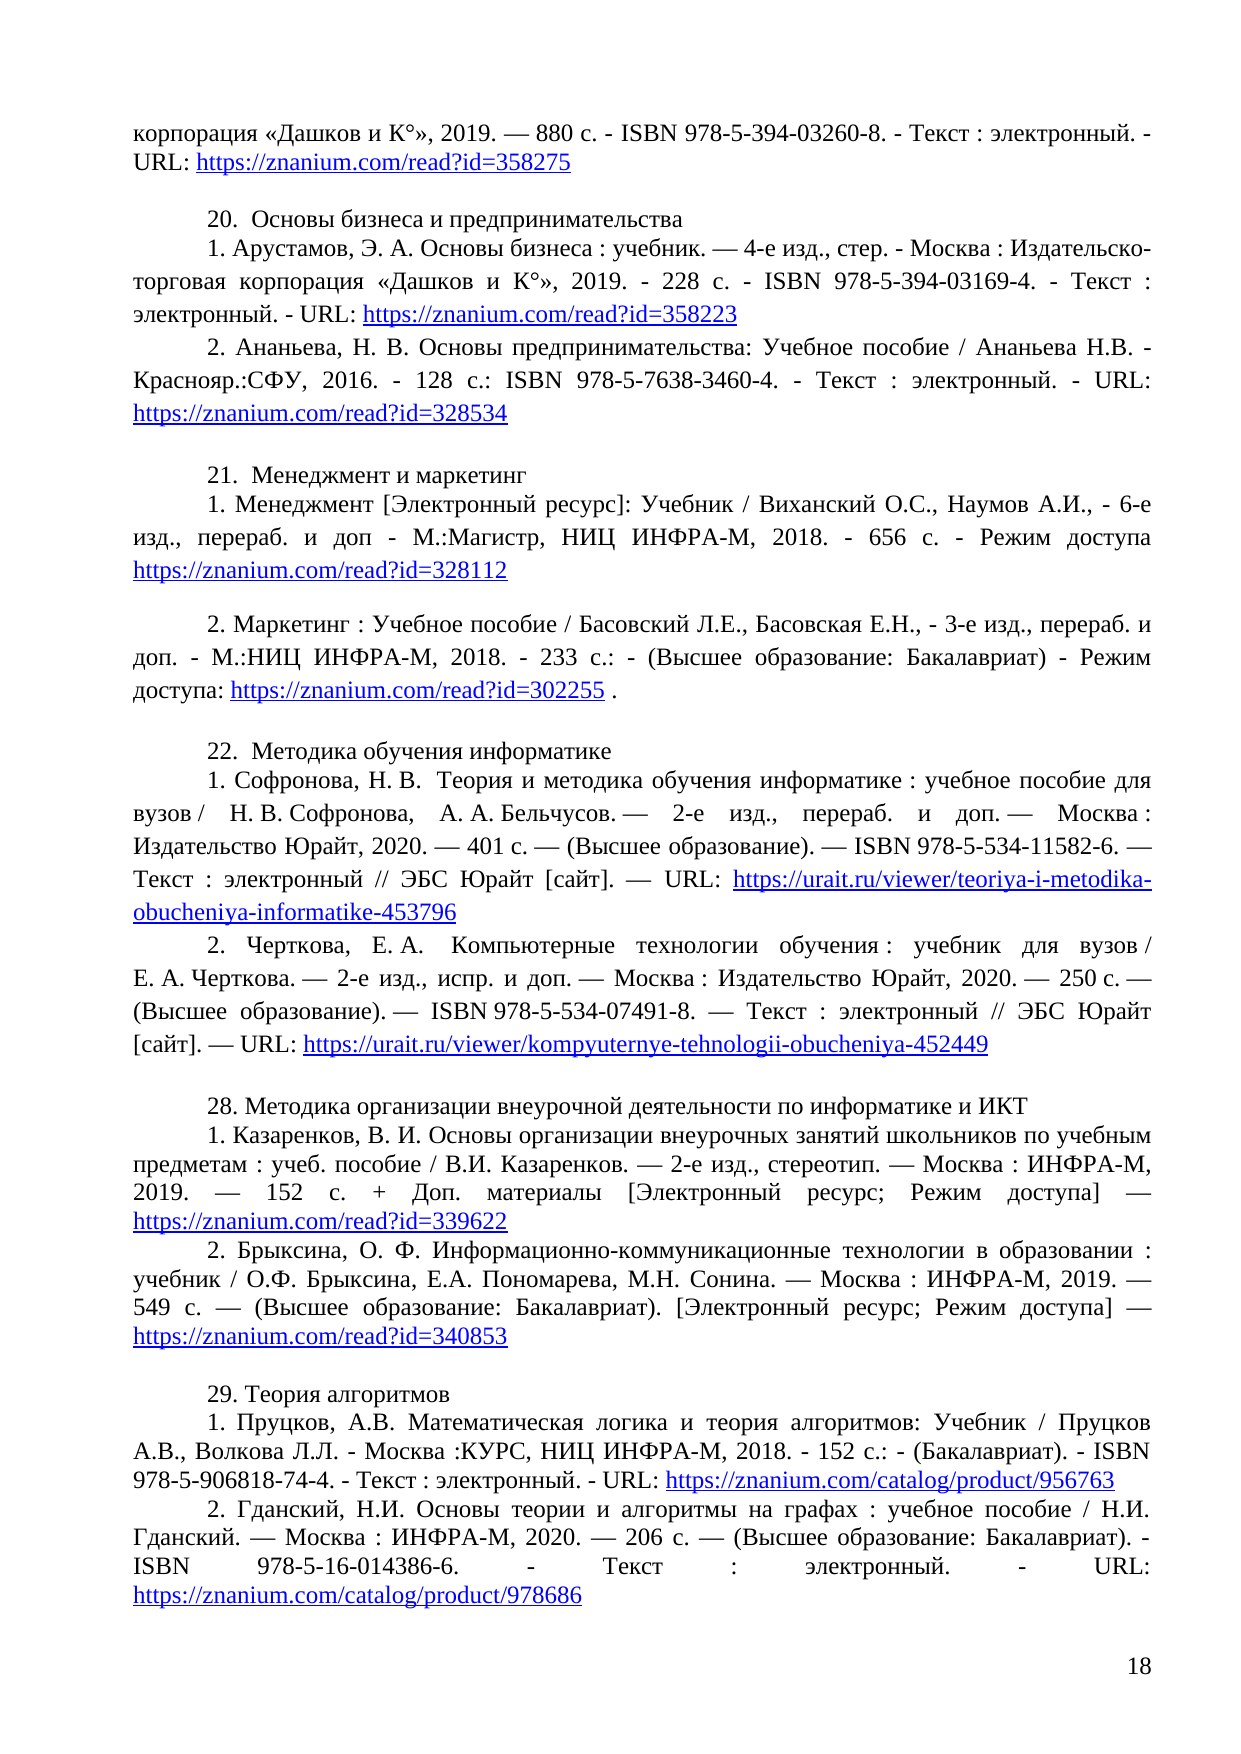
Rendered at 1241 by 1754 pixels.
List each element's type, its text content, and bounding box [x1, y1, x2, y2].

list Пруцков, А.В. Математическая логика и теория алгоритмов: Учебник / Пруцков А.В., Волкова Л.Л. - Москва :КУРС, НИЦ ИНФРА-М, 2018. - 152 с.: - (Бакалавриат). - ISBN 978-5-906818-74-4. - Текст : электронный. - URL: https://znanium.com/catalog/product/956763 [133, 1407, 1152, 1494]
list 2. Ананьева, Н. В. Основы предпринимательства: Учебное пособие / Ананьева Н.В. - Краснояр.:СФУ, 2016. - 128 с.: ISBN 978-5-7638-3460-4. - Текст : электронный. - URL: https://znanium.com/read?id=328534 [133, 332, 1152, 427]
list 1. Арустамов, Э. А. Основы бизнеса : учебник. — 4-е изд., стер. - Москва : Издательско-торговая корпорация «Дашков и К°», 2019. - 228 с. - ISBN 978-5-394-03169-4. - Текст : электронный. - URL: https://znanium.com/read?id=358223 [133, 233, 1152, 328]
text 2. Гданский, Н.И. Основы теории и алгоритмы на графах : учебное пособие / Н.И. Гданский. — Москва : ИНФРА-М, 2020. — 206 с. — (Высшее образование: Бакалавриат). - ISBN 978-5-16-014386-6. - Текст : электронный. - URL: https://znanium.com/catalog/product/978686 [133, 1494, 1152, 1609]
text 1. Менеджмент [Электронный ресурс]: Учебник / Виханский О.С., Наумов А.И., - 6-е изд., перераб. и доп - М.:Магистр, НИЦ ИНФРА-М, 2018. - 656 с. - Режим доступа https://znanium.com/read?id=328112 [133, 489, 1152, 583]
list Основы бизнеса и предпринимательства [133, 204, 1152, 233]
text 1. Казаренков, В. И. Основы организации внеурочных занятий школьников по учебным предметам : учеб. пособие / В.И. Казаренков. — 2-е изд., стереотип. — Москва : ИНФРА-М, 2019. — 152 с. + Доп. материалы [Электронный ресурс; Режим доступа] — https://znanium.com/read?id=339622 [133, 1120, 1152, 1235]
list 1. Софронова, Н. В. Теория и методика обучения информатике : учебное пособие для вузов / Н. В. Софронова, А. А. Бельчусов. — 2-е изд., перераб. и доп. — Москва : Издательство Юрайт, 2020. — 401 с. — (Высшее образование). — ISBN 978-5-534-11582-6. — Текст : электронный // ЭБС Юрайт [сайт]. — URL: https://urait.ru/viewer/teoriya-i-metodika-obucheniya-informatike-453796 [133, 765, 1152, 926]
text 2. Брыксина, О. Ф. Информационно-коммуникационные технологии в образовании : учебник / О.Ф. Брыксина, Е.А. Пономарева, М.Н. Сонина. — Москва : ИНФРА-М, 2019. — 549 с. — (Высшее образование: Бакалавриат). [Электронный ресурс; Режим доступа] — https://znanium.com/read?id=340853 [133, 1235, 1152, 1350]
text 28. Методика организации внеурочной деятельности по информатике и ИКТ [133, 1091, 1152, 1120]
list 2. Черткова, Е. А. Компьютерные технологии обучения : учебник для вузов / Е. А. Черткова. — 2-е изд., испр. и доп. — Москва : Издательство Юрайт, 2020. — 250 с. — (Высшее образование). — ISBN 978-5-534-07491-8. — Текст : электронный // ЭБС Юрайт [сайт]. — URL: https://urait.ru/viewer/kompyuternye-tehnologii-obucheniya-452449 [133, 930, 1152, 1058]
text 29. Теория алгоритмов [133, 1379, 1152, 1407]
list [133, 118, 1152, 176]
list Менеджмент и маркетинг [133, 460, 1152, 489]
list Методика обучения информатике [133, 736, 1152, 765]
list 2. Маркетинг : Учебное пособие / Басовский Л.Е., Басовская Е.Н., - 3-е изд., перераб. и доп. - М.:НИЦ ИНФРА-М, 2018. - 233 с.: - (Высшее образование: Бакалавриат) - Режим доступа: https://znanium.com/read?id=302255 . [133, 609, 1152, 703]
